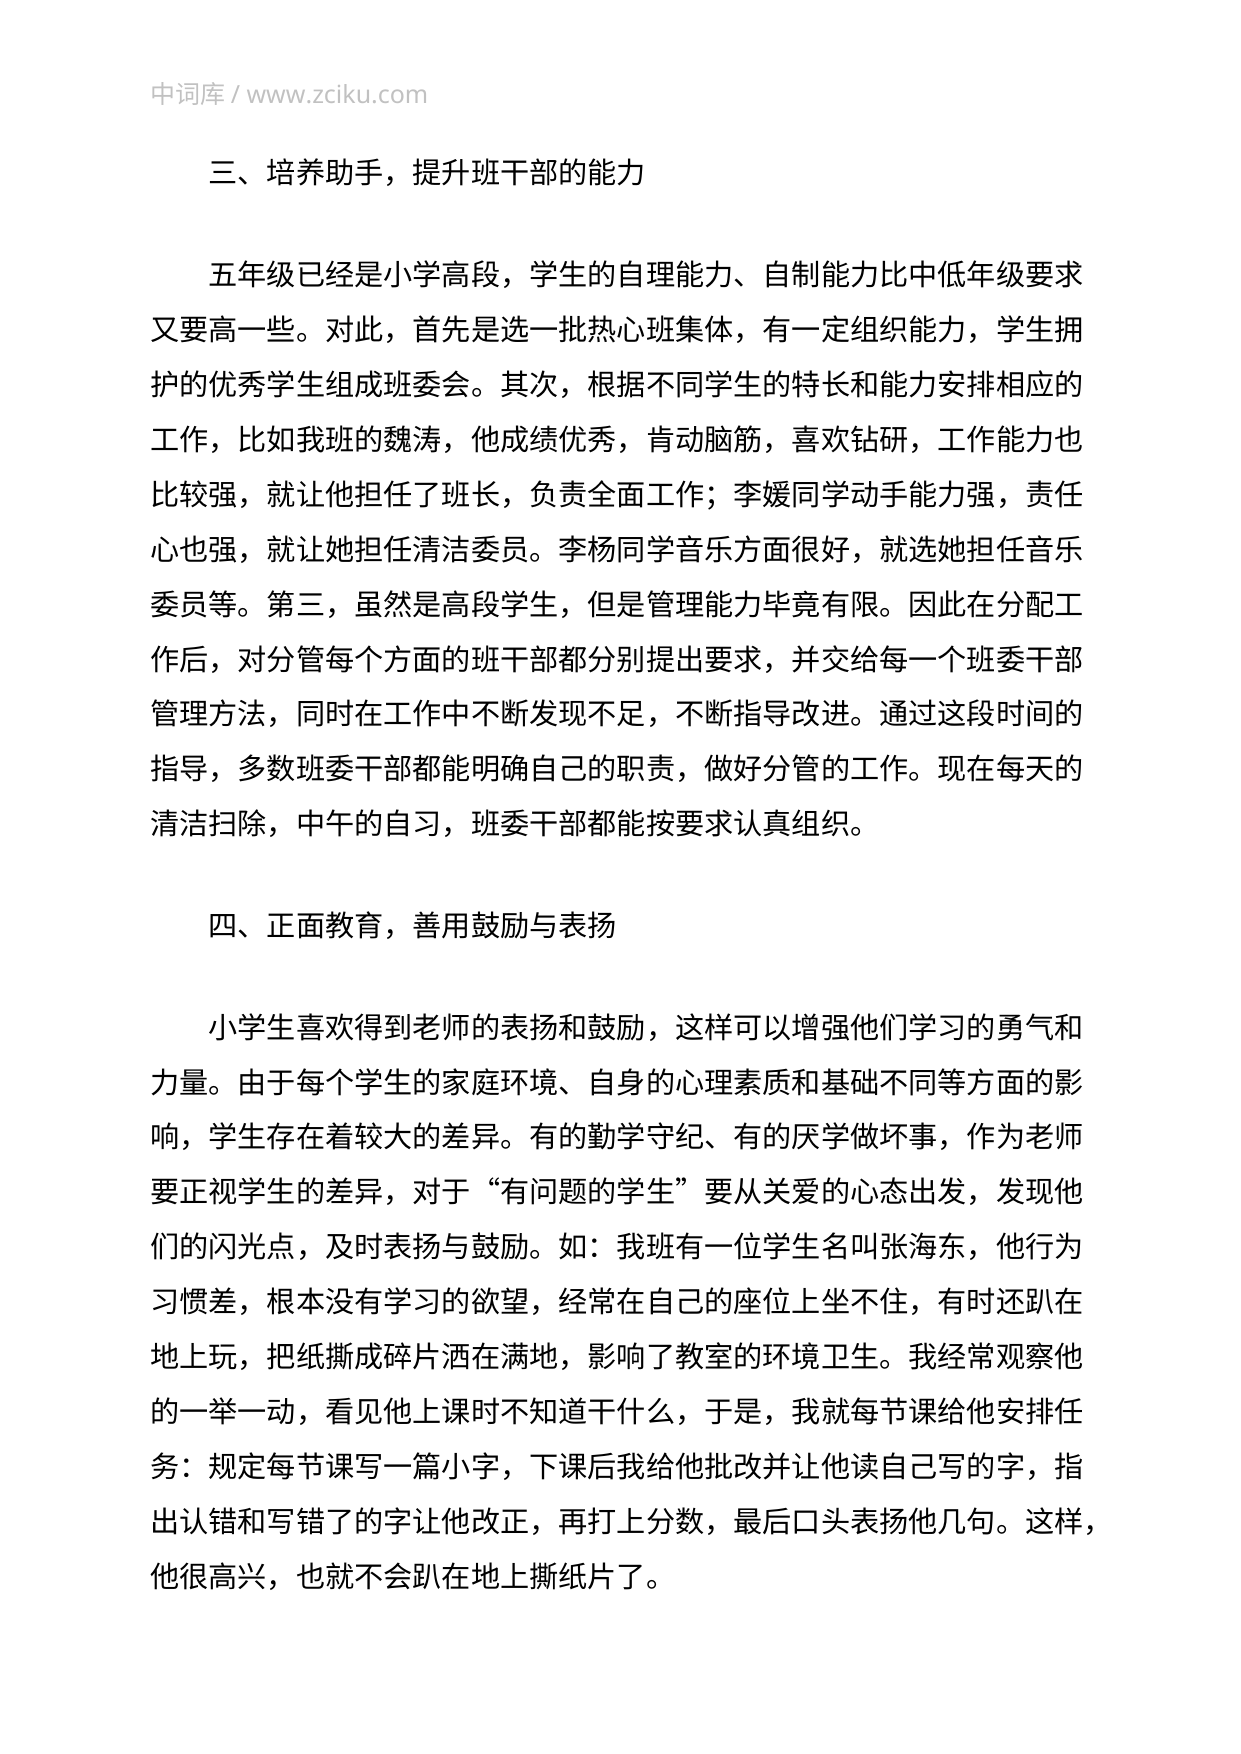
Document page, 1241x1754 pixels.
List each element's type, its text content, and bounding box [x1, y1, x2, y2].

text 小学生喜欢得到老师的表扬和鼓励，这样可以增强他们学习的勇气和力量。由于每个学生的家庭环境、自身的心理素质和基础不同等方面的影响，学生存在着较大的差异。有的勤学守纪、有的厌学做坏事，作为老师要正视学生的差异，对于“有问题的学生”要从关爱的心态出发，发现他们的闪光点，及时表扬与鼓励。如：我班有一位学生名叫张海东，他行为习惯差，根本没有学习的欲望，经常在自己的座位上坐不住，有时还趴在地上玩，把纸撕成碎片洒在满地，影响了教室的环境卫生。我经常观察他的一举一动，看见他上课时不知道干什么，于是，我就每节课给他安排任务：规定每节课写一篇小字，下课后我给他批改并让他读自己写的字，指出认错和写错了的字让他改正，再打上分数，最后口头表扬他几句。这样，他很高兴，也就不会趴在地上撕纸片了。 [150, 1004, 1090, 1596]
text 三、培养助手，提升班干部的能力 [150, 150, 1090, 192]
text 五年级已经是小学高段，学生的自理能力、自制能力比中低年级要求又要高一些。对此，首先是选一批热心班集体，有一定组织能力，学生拥护的优秀学生组成班委会。其次，根据不同学生的特长和能力安排相应的工作，比如我班的魏涛，他成绩优秀，肯动脑筋，喜欢钻研，工作能力也比较强，就让他担任了班长，负责全面工作；李媛同学动手能力强，责任心也强，就让她担任清洁委员。李杨同学音乐方面很好，就选她担任音乐委员等。第三，虽然是高段学生，但是管理能力毕竟有限。因此在分配工作后，对分管每个方面的班干部都分别提出要求，并交给每一个班委干部管理方法，同时在工作中不断发现不足，不断指导改进。通过这段时间的指导，多数班委干部都能明确自己的职责，做好分管的工作。现在每天的清洁扫除，中午的自习，班委干部都能按要求认真组织。 [150, 252, 1090, 843]
text 四、正面教育，善用鼓励与表扬 [150, 902, 1090, 945]
